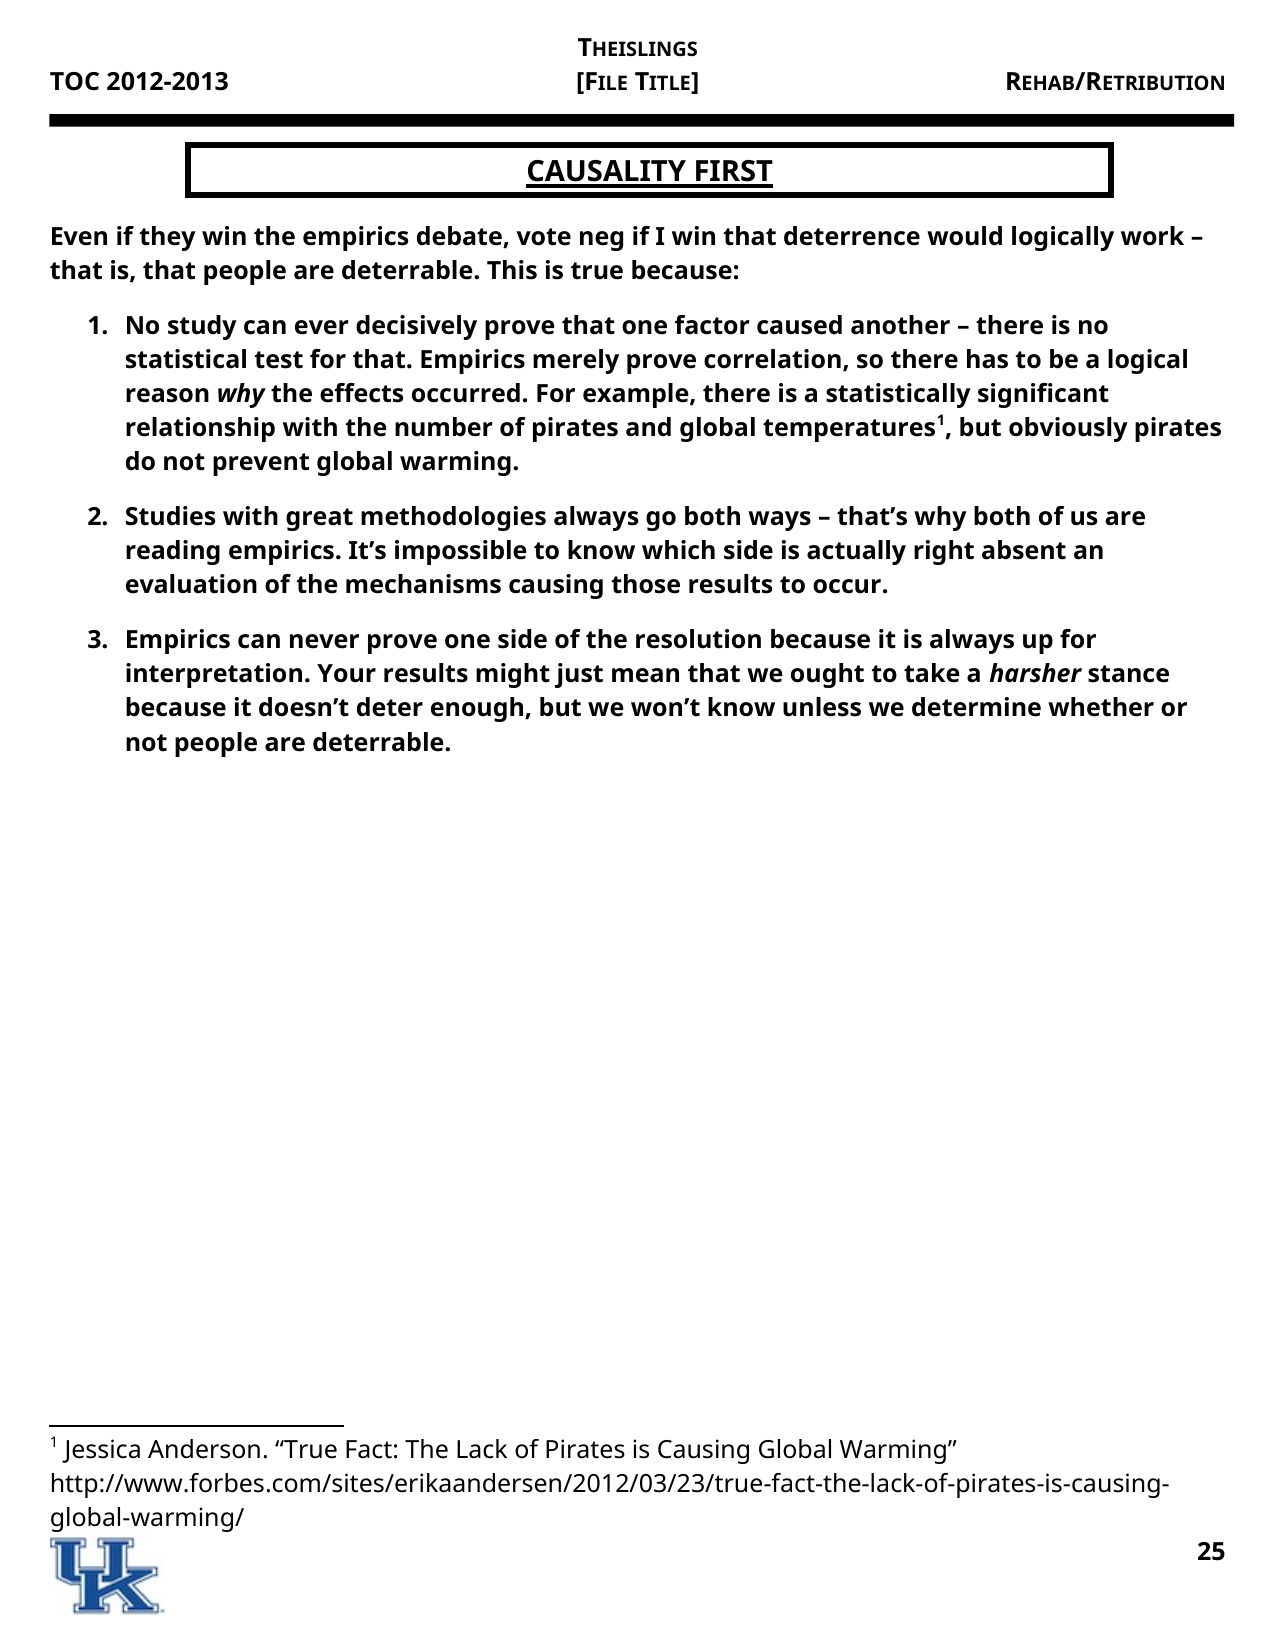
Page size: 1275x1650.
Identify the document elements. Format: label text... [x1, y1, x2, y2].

subtitle CAUSALITY FIRST [191, 148, 1108, 192]
subtitle Studies with great methodologies always go both ways – that’s why both of us are reading empirics. It’s impossible to know which side is actually right absent an evaluation of the mechanisms causing those results to occur. [87, 499, 1226, 601]
subtitle Empirics can never prove one side of the resolution because it is always up for interpretation. Your results might just mean that we ought to take a harsher stance because it doesn’t deter enough, but we won’t know unless we determine whether or not people are deterrable. [87, 622, 1226, 758]
subtitle No study can ever decisively prove that one factor caused another – there is no statistical test for that. Empirics merely prove correlation, so there has to be a logical reason why the effects occurred. For example, there is a statistically significant relationship with the number of pirates and global temperatures, but obviously pirates do not prevent global warming. [87, 308, 1226, 478]
subtitle Even if they win the empirics debate, vote neg if I win that deterrence would logically work – that is, that people are deterrable. This is true because: [49, 219, 1226, 287]
picture [49, 1533, 167, 1616]
